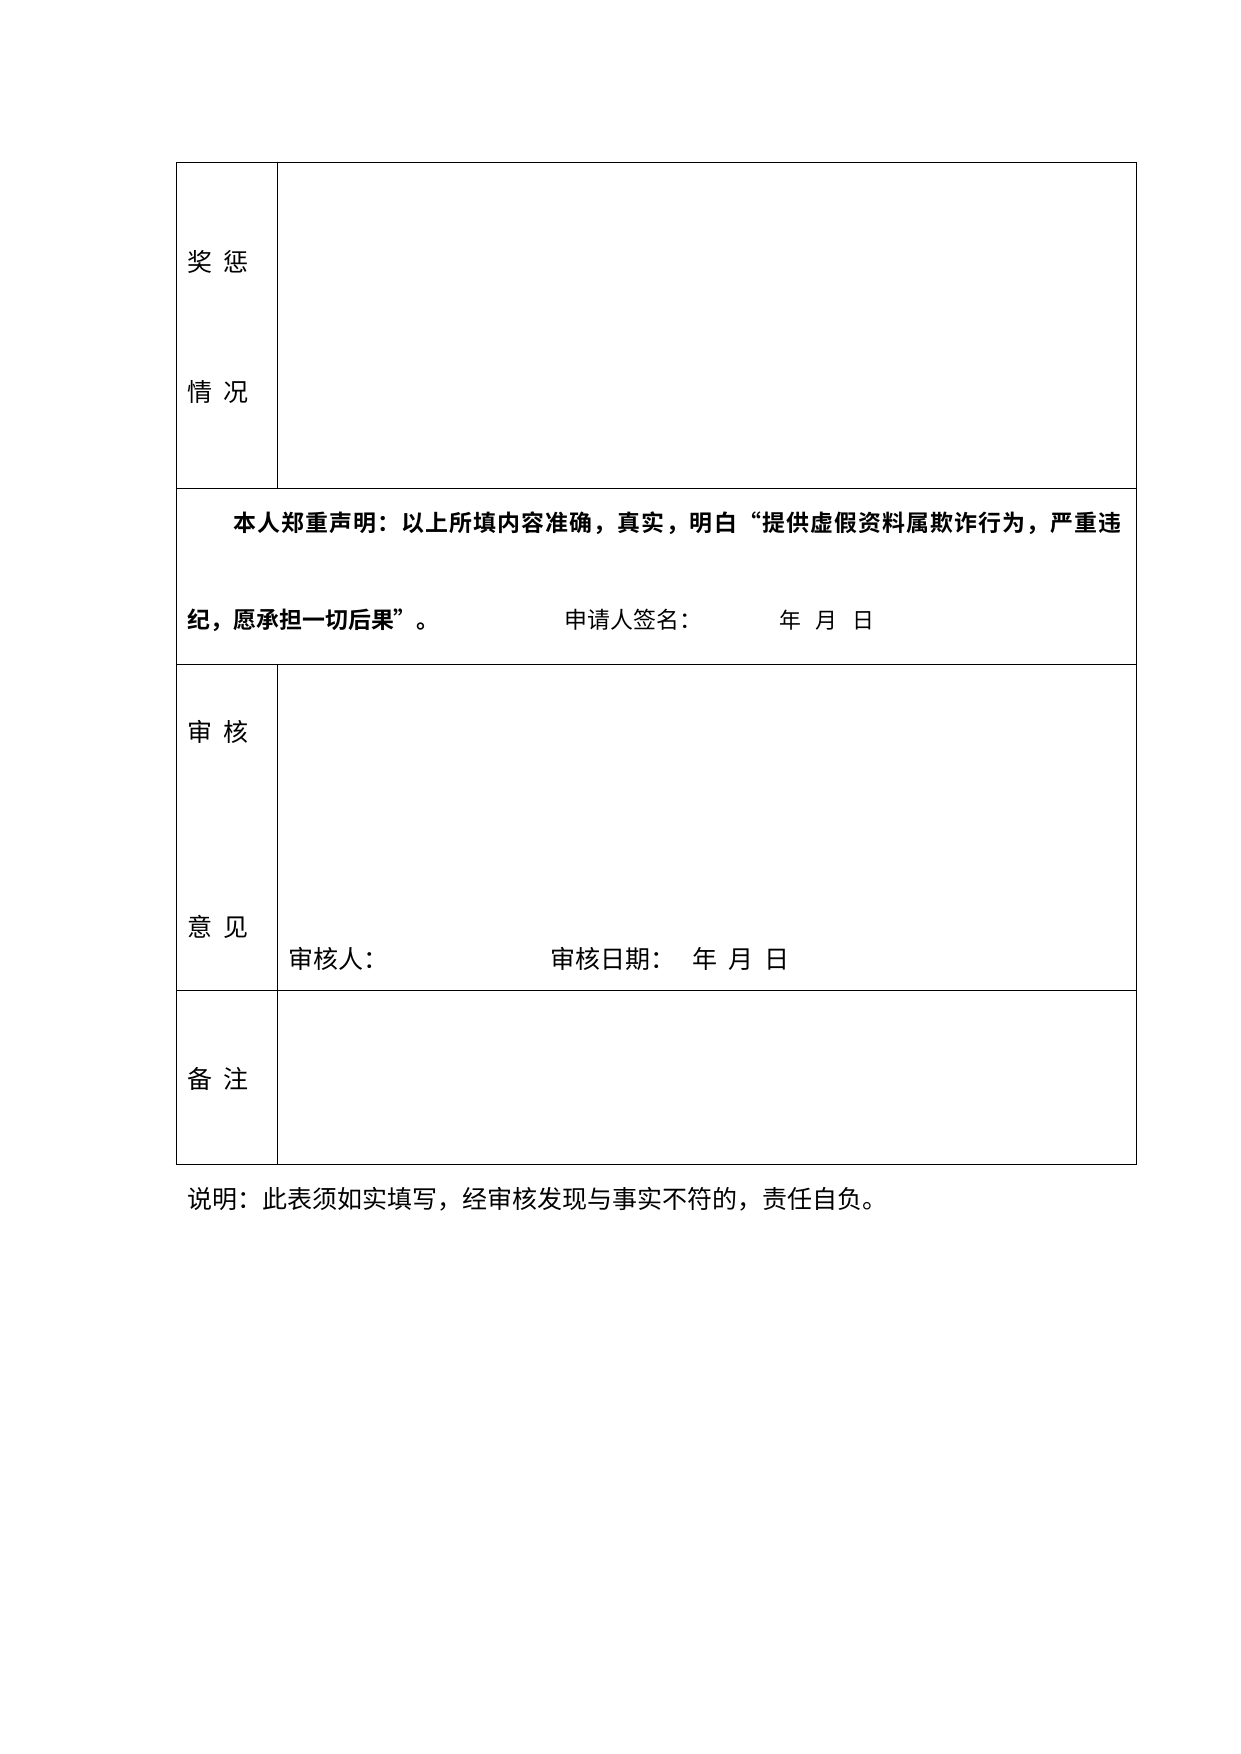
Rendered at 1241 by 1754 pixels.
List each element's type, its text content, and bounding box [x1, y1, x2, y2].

table_cell 备 注 [177, 991, 277, 1164]
table_cell 审 核 意 见 [177, 665, 277, 990]
table_cell [278, 163, 1136, 488]
table_cell 本人郑重声明：以上所填内容准确，真实，明白“提供虚假资料属欺诈行为，严重违纪，愿承担一切后果”。 申请人签名： 年 月 日 [177, 489, 1136, 664]
table_cell 审核人： 审核日期： 年 月 日 [278, 665, 1136, 990]
text 说明：此表须如实填写，经审核发现与事实不符的，责任自负。 [187, 1165, 1053, 1230]
table_cell 奖 惩 情 况 [177, 163, 277, 488]
table_cell [278, 991, 1136, 1164]
